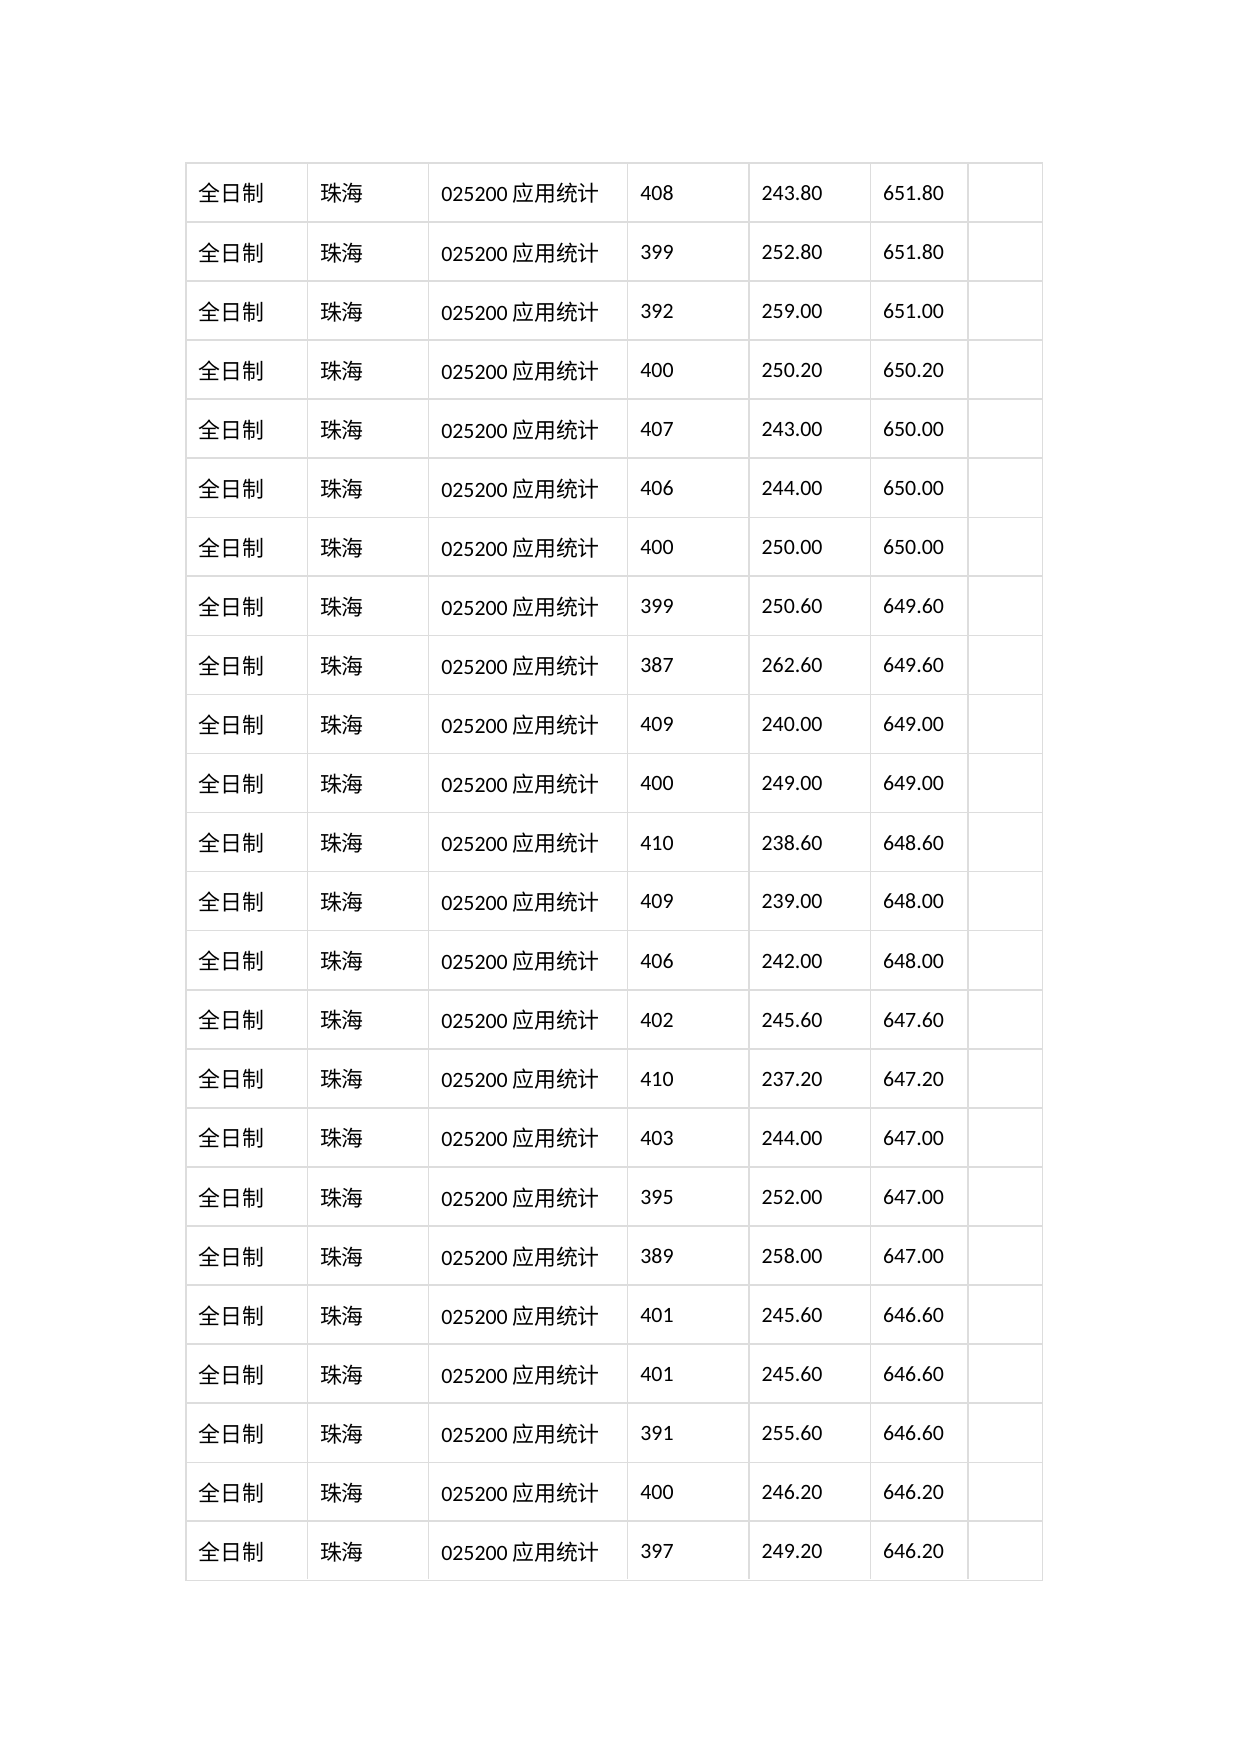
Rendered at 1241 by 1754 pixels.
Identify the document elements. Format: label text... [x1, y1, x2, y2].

table_cell 珠海 [308, 813, 428, 871]
table_cell 025200应用统计 [429, 282, 627, 339]
table_cell 珠海 [308, 577, 428, 634]
table_cell 全日制 [187, 1522, 307, 1579]
table_cell 珠海 [308, 1227, 428, 1284]
table_cell [969, 754, 1042, 812]
table_cell [969, 341, 1042, 398]
table_cell 025200应用统计 [429, 1286, 627, 1343]
table_cell 025200应用统计 [429, 636, 627, 693]
table_cell 649.00 [871, 695, 967, 753]
table_cell 全日制 [187, 1286, 307, 1343]
table_cell 648.00 [871, 931, 967, 989]
table_cell 648.00 [871, 872, 967, 930]
table_cell 410 [628, 1050, 748, 1107]
table_cell 全日制 [187, 400, 307, 457]
table_cell [969, 1404, 1042, 1461]
table_cell [969, 282, 1042, 339]
table_cell 珠海 [308, 1404, 428, 1461]
table_cell 389 [628, 1227, 748, 1284]
table_cell 025200应用统计 [429, 1463, 627, 1520]
table_cell 全日制 [187, 459, 307, 516]
table_cell 珠海 [308, 636, 428, 693]
table_cell 406 [628, 459, 748, 516]
table_cell 239.00 [750, 872, 870, 930]
table_cell 252.00 [750, 1168, 870, 1225]
table_cell 650.00 [871, 459, 967, 516]
table_cell 025200应用统计 [429, 164, 627, 221]
table_cell 250.00 [750, 518, 870, 575]
table_cell 237.20 [750, 1050, 870, 1107]
table_cell 249.00 [750, 754, 870, 812]
table_cell 珠海 [308, 1168, 428, 1225]
table_cell 珠海 [308, 223, 428, 280]
table_cell 全日制 [187, 991, 307, 1048]
table_cell 珠海 [308, 1522, 428, 1579]
table_cell 647.00 [871, 1109, 967, 1166]
table_cell 391 [628, 1404, 748, 1461]
table_cell [969, 1522, 1042, 1579]
table_cell 245.60 [750, 1345, 870, 1402]
table_cell [969, 223, 1042, 280]
table_cell 025200应用统计 [429, 1109, 627, 1166]
table_cell 646.20 [871, 1463, 967, 1520]
table_cell 409 [628, 695, 748, 753]
table_cell 025200应用统计 [429, 518, 627, 575]
table_cell 242.00 [750, 931, 870, 989]
table_cell 249.20 [750, 1522, 870, 1579]
table_cell 400 [628, 341, 748, 398]
table_cell 全日制 [187, 754, 307, 812]
table_cell 全日制 [187, 1168, 307, 1225]
table_cell 399 [628, 223, 748, 280]
table_cell 646.20 [871, 1522, 967, 1579]
table_cell 410 [628, 813, 748, 871]
table_cell [969, 400, 1042, 457]
table_cell [969, 991, 1042, 1048]
table_cell 025200应用统计 [429, 695, 627, 753]
table_cell 珠海 [308, 931, 428, 989]
table_cell 珠海 [308, 282, 428, 339]
table_cell [969, 636, 1042, 693]
table_cell [969, 695, 1042, 753]
table_cell 025200应用统计 [429, 1345, 627, 1402]
table_cell 全日制 [187, 636, 307, 693]
table_cell 珠海 [308, 341, 428, 398]
table_cell [969, 872, 1042, 930]
table_cell 238.60 [750, 813, 870, 871]
table_cell 珠海 [308, 991, 428, 1048]
table_cell 400 [628, 1463, 748, 1520]
table_cell 399 [628, 577, 748, 634]
table_cell 025200应用统计 [429, 1168, 627, 1225]
table_cell [969, 577, 1042, 634]
table_cell 全日制 [187, 1463, 307, 1520]
table_cell 408 [628, 164, 748, 221]
table_cell 647.60 [871, 991, 967, 1048]
table_cell 244.00 [750, 1109, 870, 1166]
table_cell 258.00 [750, 1227, 870, 1284]
table_cell 650.00 [871, 400, 967, 457]
table_cell [969, 1168, 1042, 1225]
table_cell 646.60 [871, 1404, 967, 1461]
table_cell 025200应用统计 [429, 223, 627, 280]
table_cell 262.60 [750, 636, 870, 693]
table_cell [969, 164, 1042, 221]
table_cell 025200应用统计 [429, 1227, 627, 1284]
table_cell 025200应用统计 [429, 400, 627, 457]
table_cell 珠海 [308, 1463, 428, 1520]
table_cell [969, 1050, 1042, 1107]
table_cell 259.00 [750, 282, 870, 339]
table_cell [969, 1345, 1042, 1402]
table_cell 400 [628, 754, 748, 812]
table_cell 025200应用统计 [429, 991, 627, 1048]
table_cell 025200应用统计 [429, 931, 627, 989]
table_cell 651.80 [871, 164, 967, 221]
table_cell 珠海 [308, 754, 428, 812]
table_cell 珠海 [308, 518, 428, 575]
table_cell 珠海 [308, 164, 428, 221]
table_cell 全日制 [187, 164, 307, 221]
table_cell 全日制 [187, 518, 307, 575]
table_cell 244.00 [750, 459, 870, 516]
table_cell 407 [628, 400, 748, 457]
table_cell 珠海 [308, 1345, 428, 1402]
table_cell 珠海 [308, 459, 428, 516]
table_cell [969, 518, 1042, 575]
table_cell 649.60 [871, 577, 967, 634]
table_cell 250.20 [750, 341, 870, 398]
table_cell 403 [628, 1109, 748, 1166]
table_cell 651.80 [871, 223, 967, 280]
table_cell [969, 1463, 1042, 1520]
table_cell 387 [628, 636, 748, 693]
table_cell 025200应用统计 [429, 754, 627, 812]
table_cell 全日制 [187, 813, 307, 871]
table_cell 647.00 [871, 1227, 967, 1284]
table_cell 245.60 [750, 991, 870, 1048]
table_cell 全日制 [187, 1227, 307, 1284]
table_cell 395 [628, 1168, 748, 1225]
table_cell 400 [628, 518, 748, 575]
table_cell 647.00 [871, 1168, 967, 1225]
table_cell 全日制 [187, 1345, 307, 1402]
table_cell 245.60 [750, 1286, 870, 1343]
table_cell [969, 1286, 1042, 1343]
table_cell 全日制 [187, 223, 307, 280]
table_cell 全日制 [187, 1404, 307, 1461]
table_cell 全日制 [187, 577, 307, 634]
table_cell 402 [628, 991, 748, 1048]
table_cell 240.00 [750, 695, 870, 753]
table_cell [969, 1109, 1042, 1166]
table_cell 246.20 [750, 1463, 870, 1520]
table_cell 珠海 [308, 695, 428, 753]
table_cell 649.60 [871, 636, 967, 693]
table_cell 全日制 [187, 1109, 307, 1166]
table_cell 243.80 [750, 164, 870, 221]
table_cell 025200应用统计 [429, 577, 627, 634]
table_cell 全日制 [187, 931, 307, 989]
table_cell [969, 813, 1042, 871]
table_cell 647.20 [871, 1050, 967, 1107]
table_cell 025200应用统计 [429, 1522, 627, 1579]
table_cell 650.00 [871, 518, 967, 575]
table_cell 全日制 [187, 872, 307, 930]
table_cell 025200应用统计 [429, 813, 627, 871]
table_cell 409 [628, 872, 748, 930]
table_cell 397 [628, 1522, 748, 1579]
table_cell 珠海 [308, 1109, 428, 1166]
table_cell 全日制 [187, 341, 307, 398]
table_cell 252.80 [750, 223, 870, 280]
table_cell 025200应用统计 [429, 459, 627, 516]
table_cell 651.00 [871, 282, 967, 339]
table_cell [969, 931, 1042, 989]
table_cell 401 [628, 1286, 748, 1343]
table_cell 全日制 [187, 282, 307, 339]
table_cell 珠海 [308, 400, 428, 457]
table_cell 646.60 [871, 1286, 967, 1343]
table_cell 025200应用统计 [429, 872, 627, 930]
table_cell 全日制 [187, 1050, 307, 1107]
table_cell 珠海 [308, 1050, 428, 1107]
table_cell 025200应用统计 [429, 1050, 627, 1107]
table_cell 025200应用统计 [429, 1404, 627, 1461]
table_cell 025200应用统计 [429, 341, 627, 398]
table_cell 255.60 [750, 1404, 870, 1461]
table_cell 392 [628, 282, 748, 339]
table_cell 珠海 [308, 1286, 428, 1343]
table_cell 646.60 [871, 1345, 967, 1402]
table_cell 406 [628, 931, 748, 989]
table_cell 珠海 [308, 872, 428, 930]
table_cell [969, 459, 1042, 516]
table_cell 250.60 [750, 577, 870, 634]
table_cell [969, 1227, 1042, 1284]
table_cell 650.20 [871, 341, 967, 398]
table_cell 649.00 [871, 754, 967, 812]
table_cell 401 [628, 1345, 748, 1402]
table_cell 全日制 [187, 695, 307, 753]
table_cell 648.60 [871, 813, 967, 871]
table_cell 243.00 [750, 400, 870, 457]
